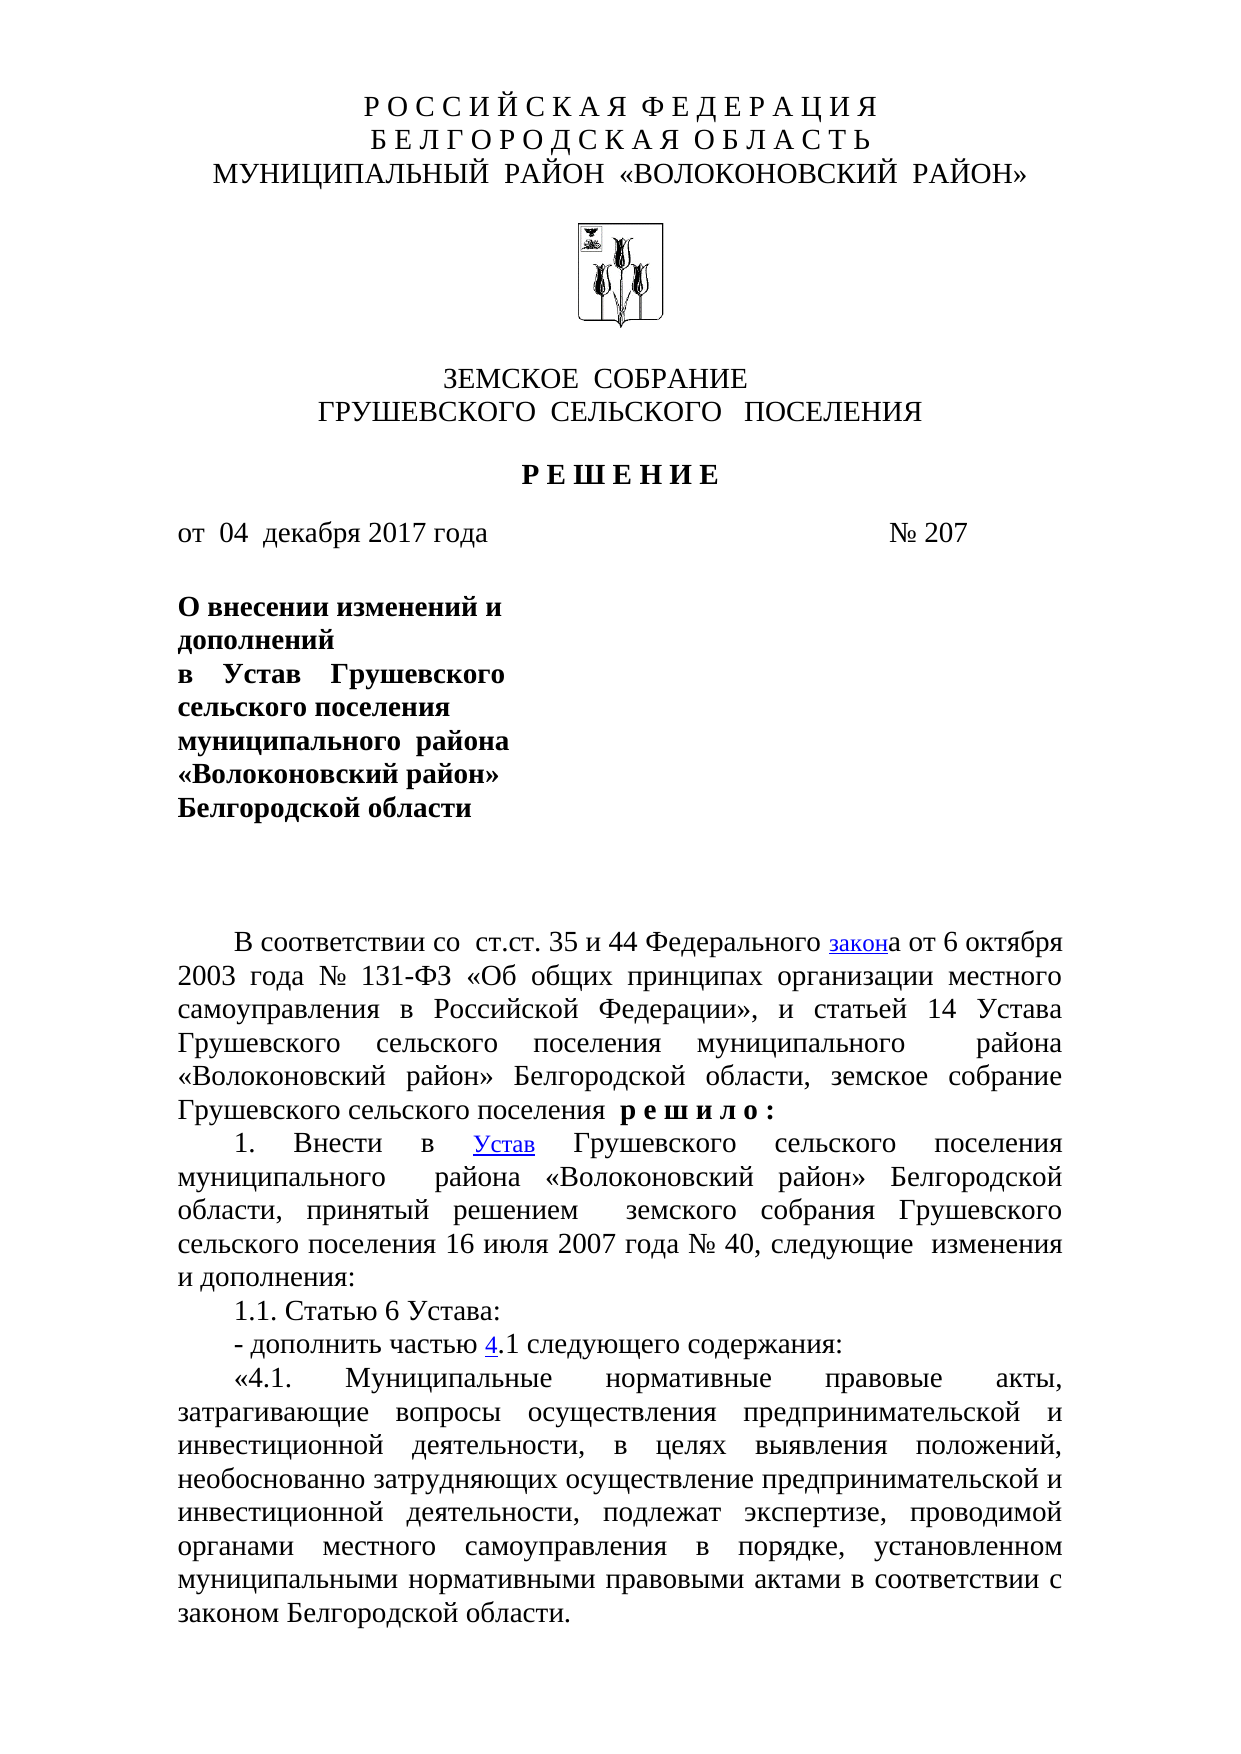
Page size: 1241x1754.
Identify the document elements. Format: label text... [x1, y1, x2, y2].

text в Устав Грушевского сельского поселения муниципального района «Волоконовский район» Белгородской области [177, 656, 613, 823]
text В соответствии со ст.ст. 35 и 44 Федерального закона от 6 октября 2003 года № 131-ФЗ «Об общих принципах организации местного самоуправления в Российской Федерации», и статьей 14 Устава Грушевского сельского поселения муниципального района «Волоконовский район» Белгородской области, земское собрание Грушевского сельского поселения р е ш и л о : [177, 924, 1063, 1125]
text Р О С С И Й С К А Я Ф Е Д Е Р А Ц И Я [177, 89, 1063, 122]
text Б Е Л Г О Р О Д С К А Я О Б Л А С Т Ь [177, 122, 1063, 156]
text 1. Внести в Устав Грушевского сельского поселения муниципального района «Волоконовский район» Белгородской области, принятый решением земского собрания Грушевского сельского поселения 16 июля 2007 года № 40, следующие изменения и дополнения: [177, 1125, 1063, 1293]
text О внесении изменений и дополнений [177, 589, 613, 656]
text «4.1. Муниципальные нормативные правовые акты, затрагивающие вопросы осуществления предпринимательской и инвестиционной деятельности, в целях выявления положений, необоснованно затрудняющих осуществление предпринимательской и инвестиционной деятельности, подлежат экспертизе, проводимой органами местного самоуправления в порядке, установленном муниципальными нормативными правовыми актами в соответствии с законом Белгородской области. [177, 1360, 1063, 1628]
picture [576, 222, 664, 328]
text - дополнить частью 4.1 следующего содержания: [177, 1327, 1063, 1360]
text ГРУШЕВСКОГО СЕЛЬСКОГО ПОСЕЛЕНИЯ [177, 394, 1063, 428]
text от 04 декабря 2017 года № 207 [177, 515, 1063, 549]
text 1.1. Статью 6 Устава: [177, 1293, 1063, 1327]
text МУНИЦИПАЛЬНЫЙ РАЙОН «ВОЛОКОНОВСКИЙ РАЙОН» [177, 156, 1063, 189]
text ЗЕМСКОЕ СОБРАНИЕ [177, 361, 1063, 394]
text Р Е Ш Е Н И Е [177, 457, 1063, 490]
